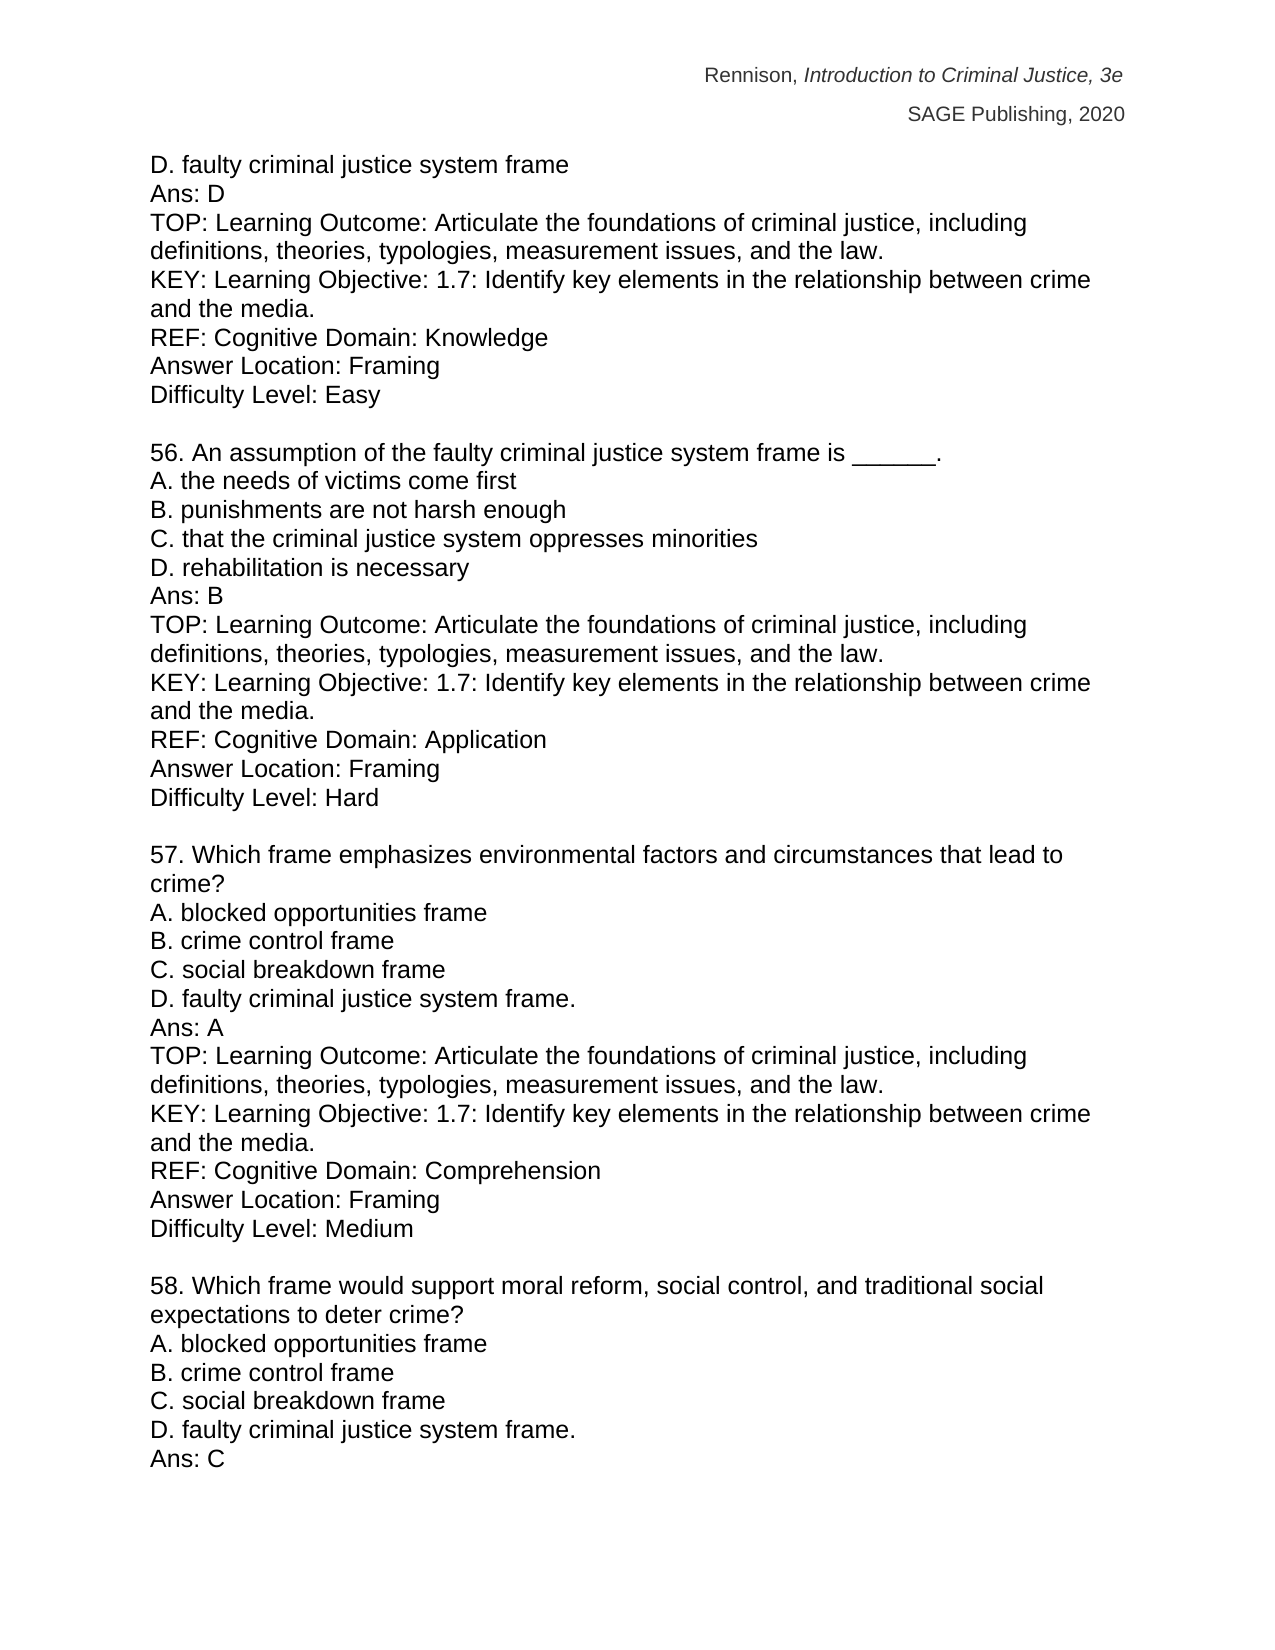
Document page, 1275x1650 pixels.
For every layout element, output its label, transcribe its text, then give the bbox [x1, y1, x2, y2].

text Answer Location: Framing [150, 1185, 1125, 1214]
text A. blocked opportunities frame [150, 1329, 1125, 1357]
text TOP: Learning Outcome: Articulate the foundations of criminal justice, including definitions, theories, typologies, measurement issues, and the law. [150, 1041, 1125, 1099]
text 58. Which frame would support moral reform, social control, and traditional social expectations to deter crime? [150, 1271, 1125, 1329]
text Ans: A [150, 1012, 1125, 1041]
text D. faulty criminal justice system frame. [150, 1415, 1125, 1444]
text D. faulty criminal justice system frame [150, 150, 1125, 179]
text C. social breakdown frame [150, 1386, 1125, 1415]
text Difficulty Level: Medium [150, 1214, 1125, 1242]
text REF: Cognitive Domain: Comprehension [150, 1156, 1125, 1185]
text B. crime control frame [150, 926, 1125, 955]
text D. rehabilitation is necessary [150, 552, 1125, 581]
text Difficulty Level: Easy [150, 380, 1125, 409]
text A. blocked opportunities frame [150, 897, 1125, 926]
text REF: Cognitive Domain: Application [150, 725, 1125, 754]
text Difficulty Level: Hard [150, 782, 1125, 811]
text KEY: Learning Objective: 1.7: Identify key elements in the relationship between crime and the media. [150, 1099, 1125, 1156]
text C. social breakdown frame [150, 955, 1125, 984]
text C. that the criminal justice system oppresses minorities [150, 524, 1125, 552]
text Answer Location: Framing [150, 351, 1125, 380]
text TOP: Learning Outcome: Articulate the foundations of criminal justice, including definitions, theories, typologies, measurement issues, and the law. [150, 207, 1125, 265]
text KEY: Learning Objective: 1.7: Identify key elements in the relationship between crime and the media. [150, 667, 1125, 725]
text B. punishments are not harsh enough [150, 495, 1125, 524]
text Answer Location: Framing [150, 754, 1125, 782]
text B. crime control frame [150, 1357, 1125, 1386]
text Ans: B [150, 581, 1125, 610]
text 57. Which frame emphasizes environmental factors and circumstances that lead to crime? [150, 840, 1125, 897]
text Ans: D [150, 179, 1125, 207]
text KEY: Learning Objective: 1.7: Identify key elements in the relationship between crime and the media. [150, 265, 1125, 322]
text TOP: Learning Outcome: Articulate the foundations of criminal justice, including definitions, theories, typologies, measurement issues, and the law. [150, 610, 1125, 667]
text A. the needs of victims come first [150, 466, 1125, 495]
text REF: Cognitive Domain: Knowledge [150, 322, 1125, 351]
text Ans: C [150, 1444, 1125, 1472]
text 56. An assumption of the faulty criminal justice system frame is ______. [150, 437, 1125, 466]
text D. faulty criminal justice system frame. [150, 984, 1125, 1012]
